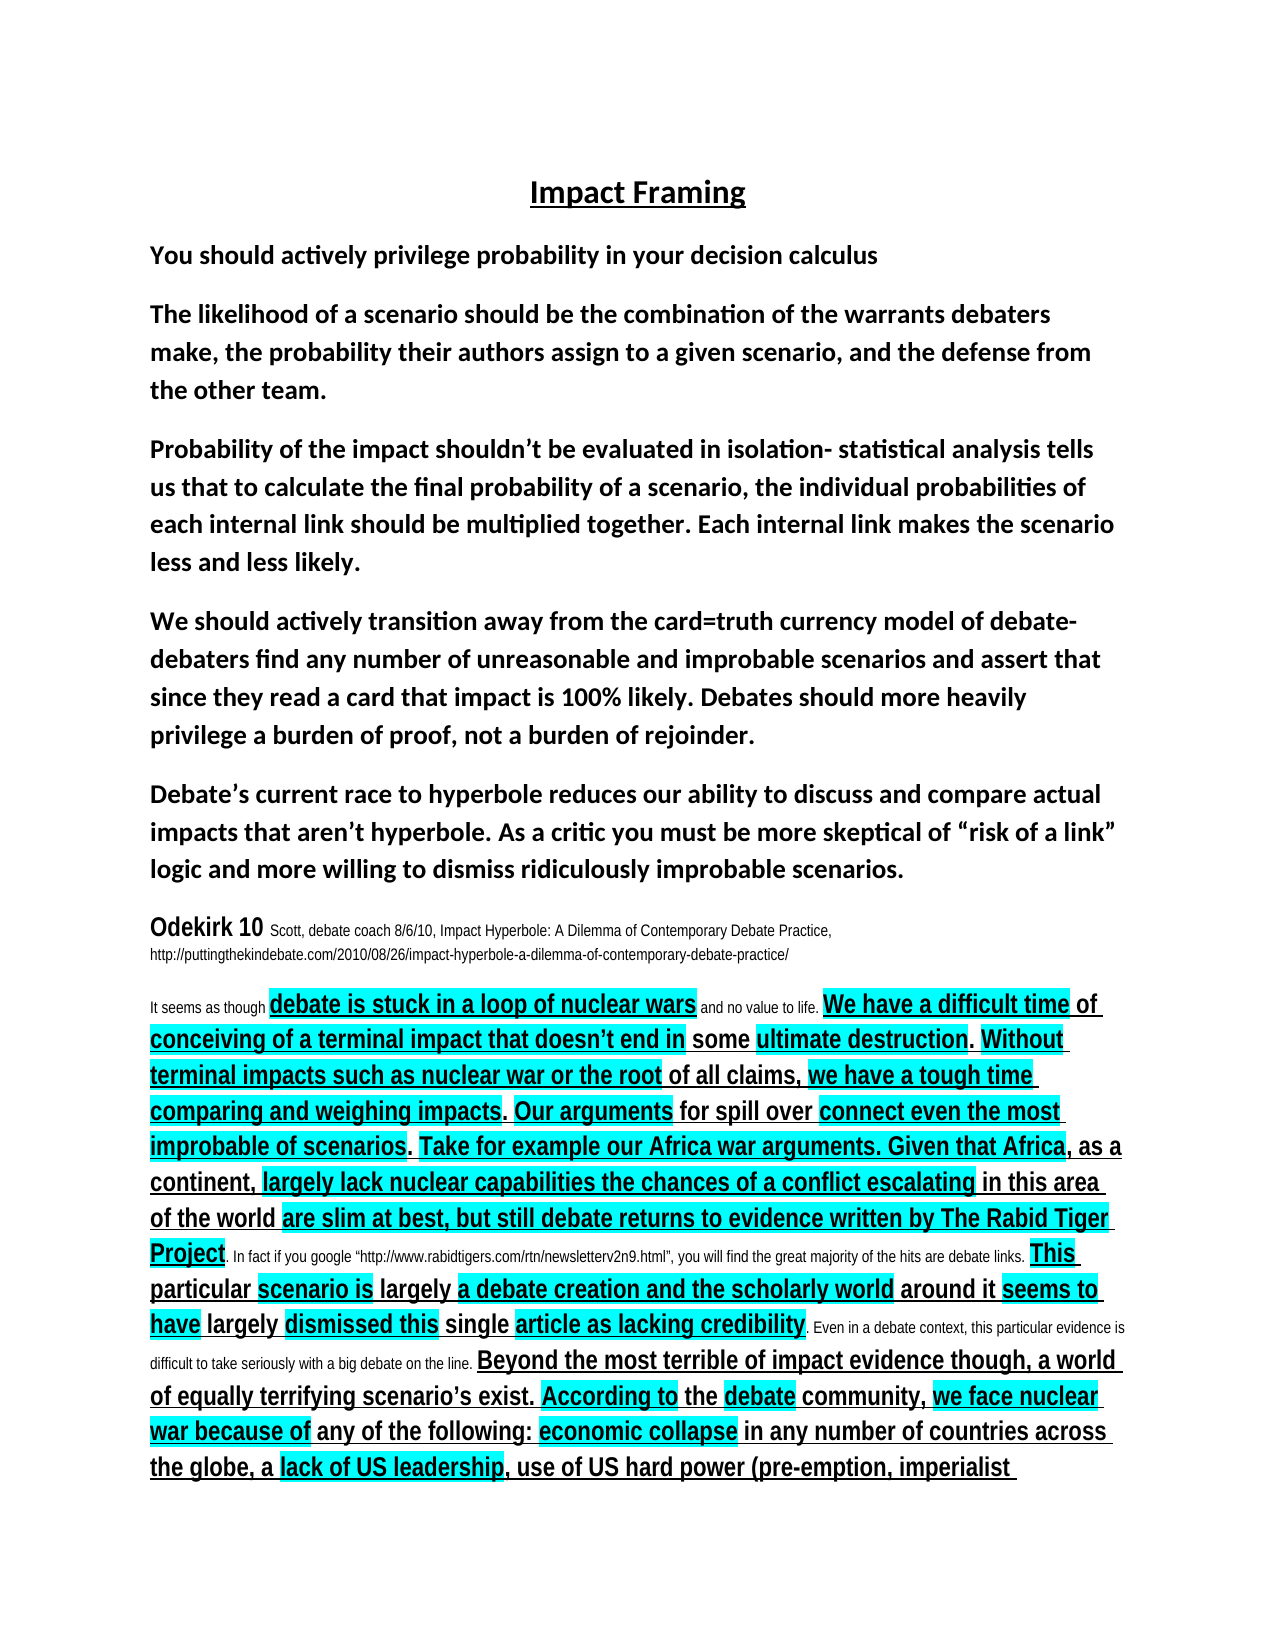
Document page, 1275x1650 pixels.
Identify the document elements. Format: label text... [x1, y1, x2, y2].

subtitle Debate’s current race to hyperbole reduces our ability to discuss and compare actual impacts that aren’t hyperbole. As a critic you must be more skeptical of “risk of a link” logic and more willing to dismiss ridiculously improbable scenarios. [150, 777, 1125, 886]
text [150, 988, 1125, 1482]
subtitle Probability of the impact shouldn’t be evaluated in isolation- statistical analysis tells us that to calculate the final probability of a scenario, the individual probabilities of each internal link should be multiplied together. Each internal link makes the scenario less and less likely. [150, 432, 1125, 578]
subtitle Impact Framing [150, 171, 1125, 212]
text Odekirk 10 Scott, debate coach 8/6/10, Impact Hyperbole: A Dilemma of Contemporary Debate Practice, http://puttingthekindebate.com/2010/08/26/impact-hyperbole-a-dilemma-of-contemporary-debate-practice/ [150, 911, 1125, 964]
subtitle We should actively transition away from the card=truth currency model of debate- debaters find any number of unreasonable and improbable scenarios and assert that since they read a card that impact is 100% likely. Debates should more heavily privilege a burden of proof, not a burden of rejoinder. [150, 604, 1125, 751]
subtitle The likelihood of a scenario should be the combination of the warrants debaters make, the probability their authors assign to a given scenario, and the defense from the other team. [150, 297, 1125, 406]
subtitle You should actively privilege probability in your decision calculus [150, 238, 1125, 271]
